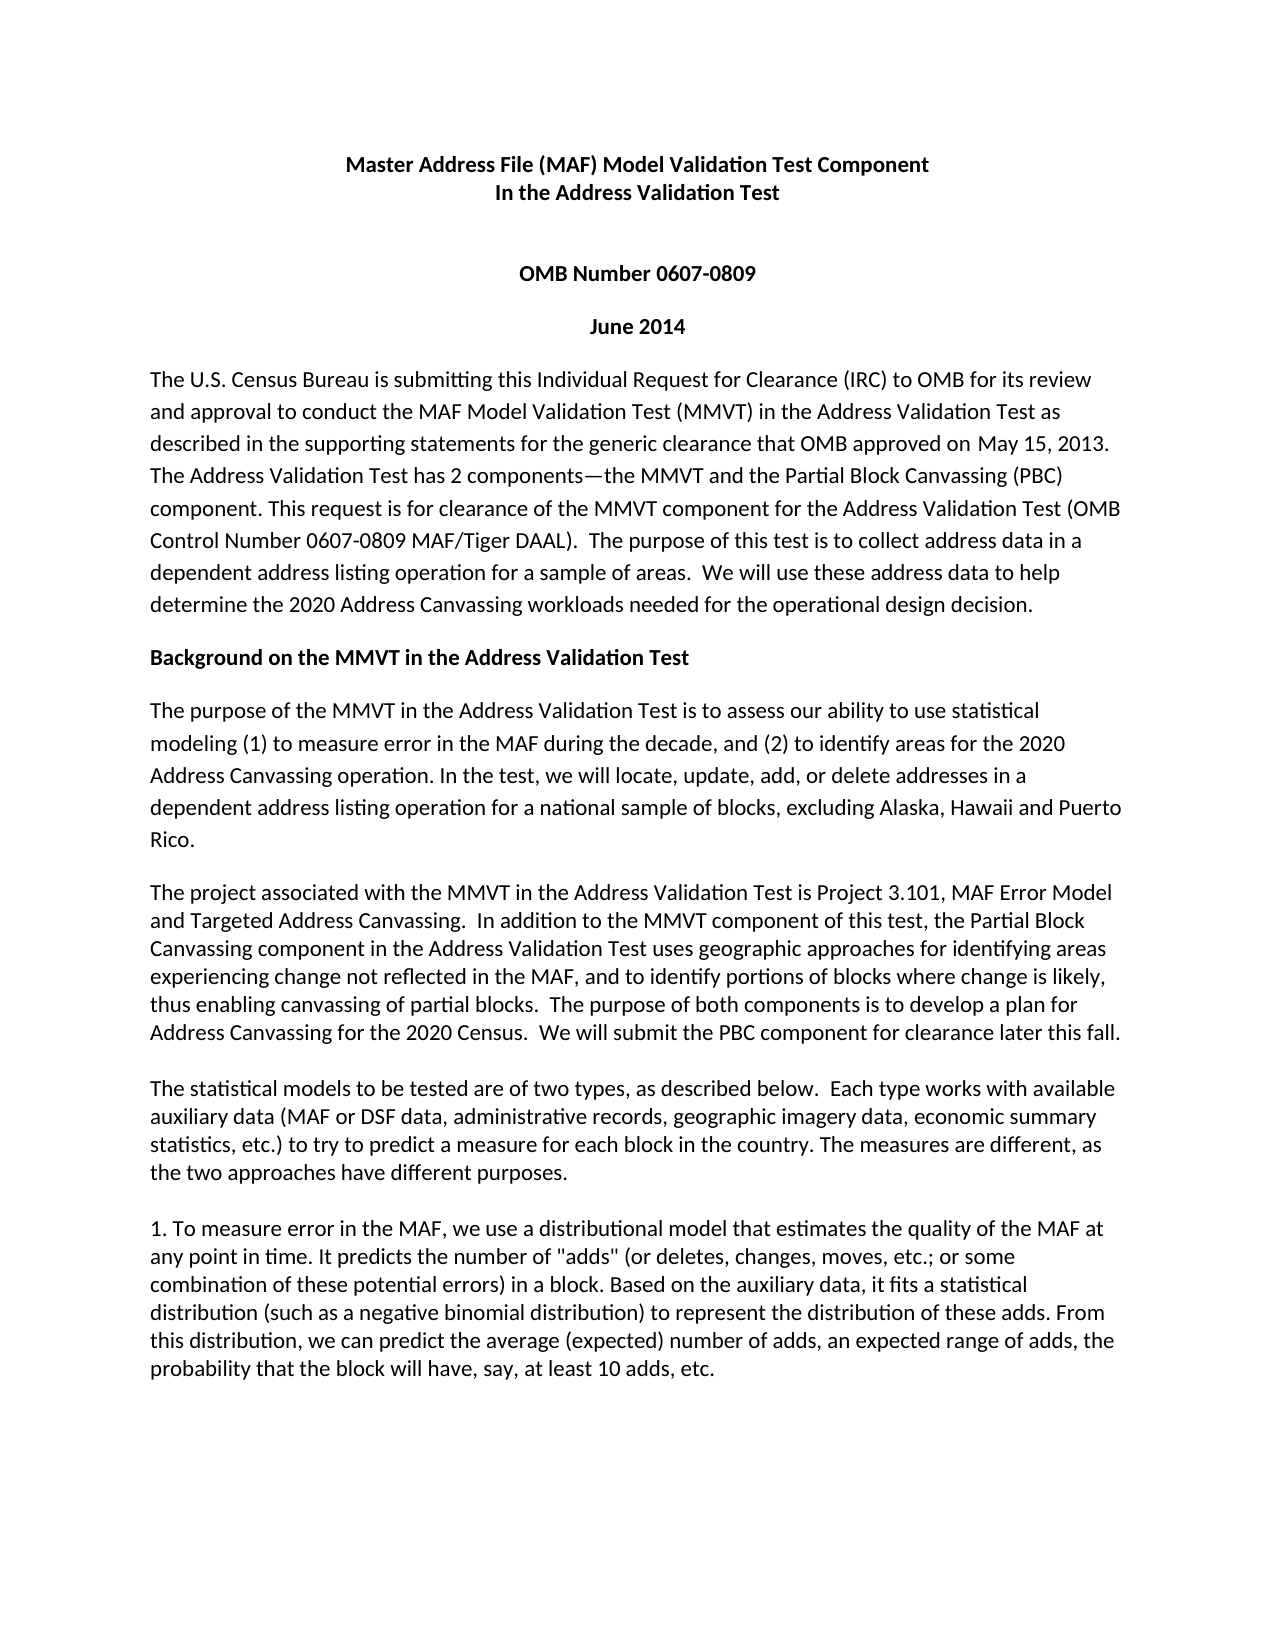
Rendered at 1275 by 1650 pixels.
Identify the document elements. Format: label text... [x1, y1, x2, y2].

text Master Address File (MAF) Model Validation Test Component [150, 150, 1125, 178]
text The purpose of the MMVT in the Address Validation Test is to assess our ability to use statistical modeling (1) to measure error in the MAF during the decade, and (2) to identify areas for the 2020 Address Canvassing operation. In the test, we will locate, update, add, or delete addresses in a dependent address listing operation for a national sample of blocks, excluding Alaska, Hawaii and Puerto Rico. [150, 696, 1125, 853]
text 1. To measure error in the MAF, we use a distributional model that estimates the quality of the MAF at any point in time. It predicts the number of "adds" (or deletes, changes, moves, etc.; or some combination of these potential errors) in a block. Based on the auxiliary data, it fits a statistical distribution (such as a negative binomial distribution) to represent the distribution of these adds. From this distribution, we can predict the average (expected) number of adds, an expected range of adds, the probability that the block will have, say, at least 10 adds, etc. [150, 1214, 1125, 1383]
text OMB Number 0607-0809 [150, 259, 1125, 287]
text The project associated with the MMVT in the Address Validation Test is Project 3.101, MAF Error Model and Targeted Address Canvassing. In addition to the MMVT component of this test, the Partial Block Canvassing component in the Address Validation Test uses geographic approaches for identifying areas experiencing change not reflected in the MAF, and to identify portions of blocks where change is likely, thus enabling canvassing of partial blocks. The purpose of both components is to develop a plan for Address Canvassing for the 2020 Census. We will submit the PBC component for clearance later this fall. [150, 878, 1125, 1046]
text Background on the MMVT in the Address Validation Test [150, 643, 1125, 671]
text The statistical models to be tested are of two types, as described below. Each type works with available auxiliary data (MAF or DSF data, administrative records, geographic imagery data, economic summary statistics, etc.) to try to predict a measure for each block in the country. The measures are different, as the two approaches have different purposes. [150, 1074, 1125, 1186]
text June 2014 [150, 312, 1125, 340]
text In the Address Validation Test [150, 178, 1125, 206]
text The U.S. Census Bureau is submitting this Individual Request for Clearance (IRC) to OMB for its review and approval to conduct the MAF Model Validation Test (MMVT) in the Address Validation Test as described in the supporting statements for the generic clearance that OMB approved on May 15, 2013. The Address Validation Test has 2 components—the MMVT and the Partial Block Canvassing (PBC) component. This request is for clearance of the MMVT component for the Address Validation Test (OMB Control Number 0607-0809 MAF/Tiger DAAL). The purpose of this test is to collect address data in a dependent address listing operation for a sample of areas. We will use these address data to help determine the 2020 Address Canvassing workloads needed for the operational design decision. [150, 365, 1125, 618]
